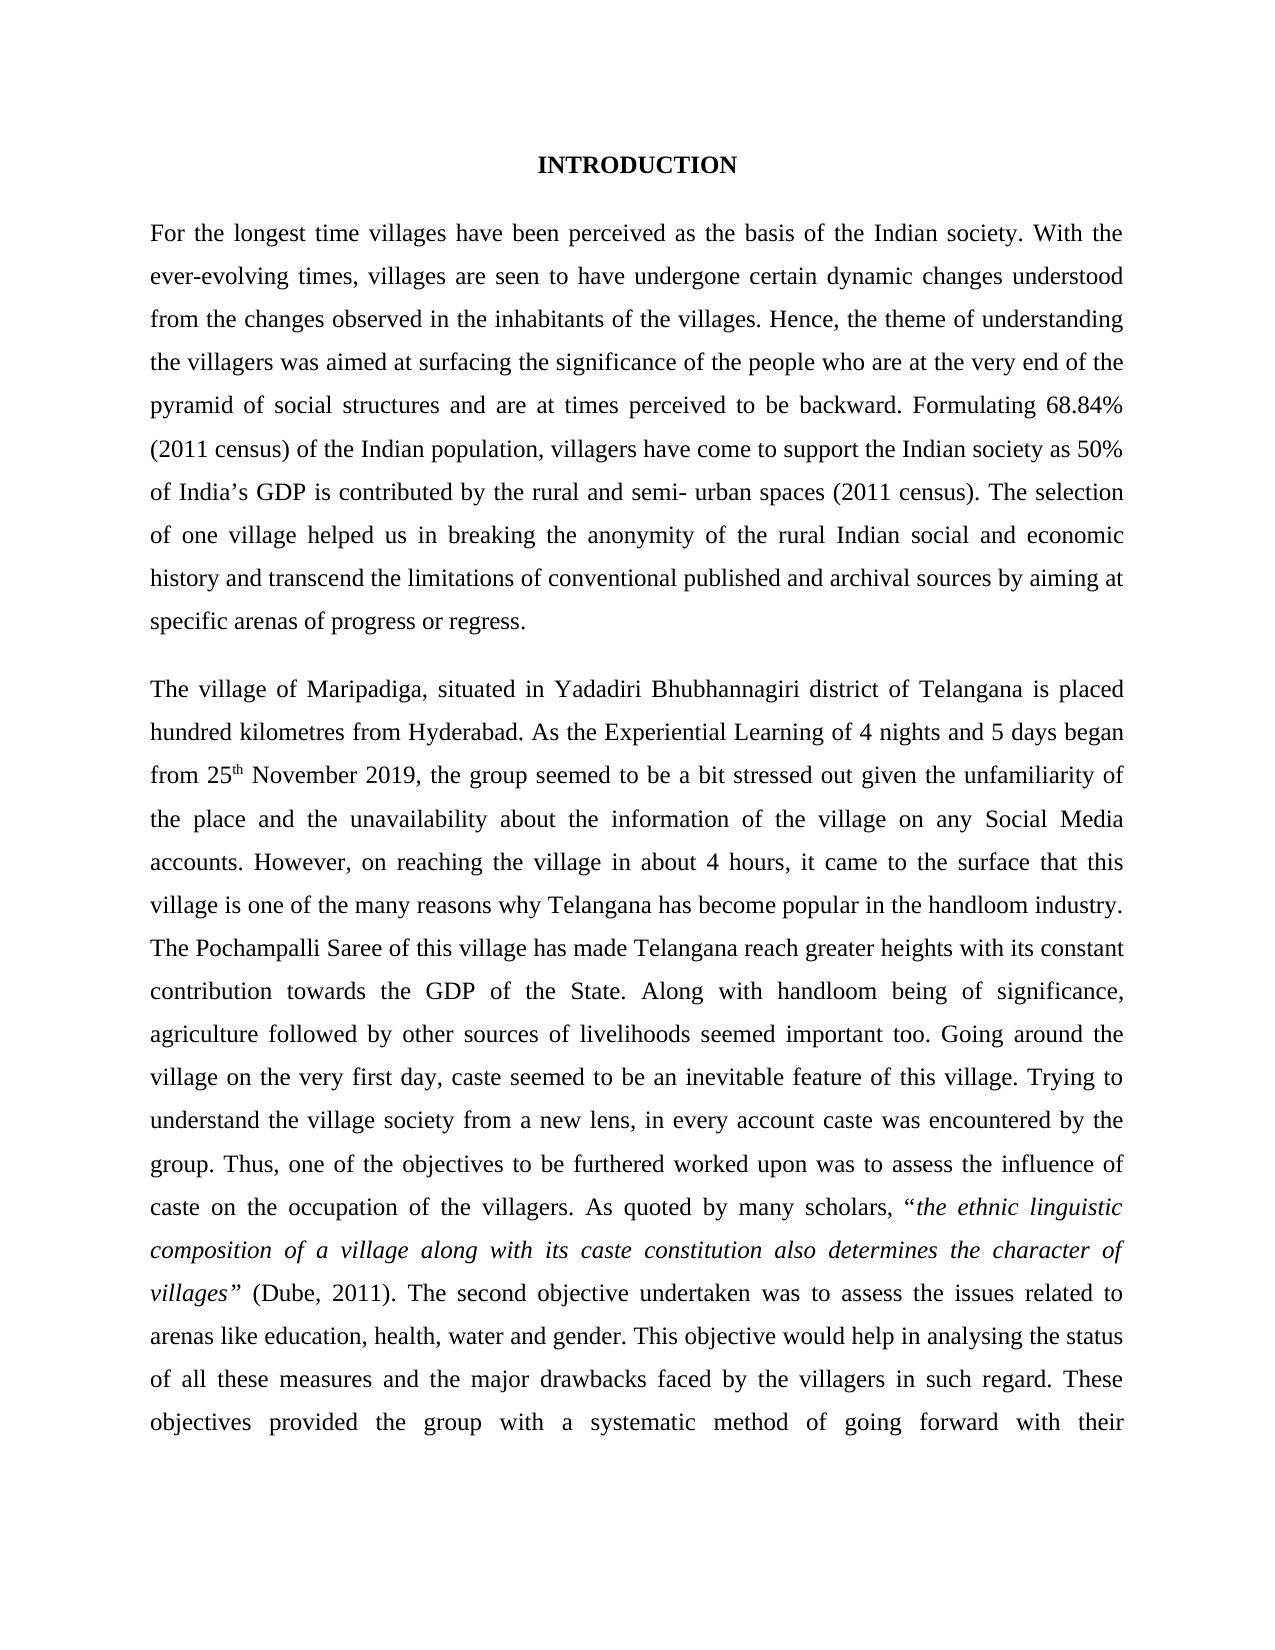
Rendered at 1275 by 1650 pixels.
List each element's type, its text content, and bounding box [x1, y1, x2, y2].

text INTRODUCTION [150, 150, 1125, 179]
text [150, 674, 1125, 1436]
text For the longest time villages have been perceived as the basis of the Indian society. With the ever-evolving times, villages are seen to have undergone certain dynamic changes understood from the changes observed in the inhabitants of the villages. Hence, the theme of understanding the villagers was aimed at surfacing the significance of the people who are at the very end of the pyramid of social structures and are at times perceived to be backward. Formulating 68.84% (2011 census) of the Indian population, villagers have come to support the Indian society as 50% of India’s GDP is contributed by the rural and semi- urban spaces (2011 census). The selection of one village helped us in breaking the anonymity of the rural Indian social and economic history and transcend the limitations of conventional published and archival sources by aiming at specific arenas of progress or regress. [150, 218, 1125, 635]
